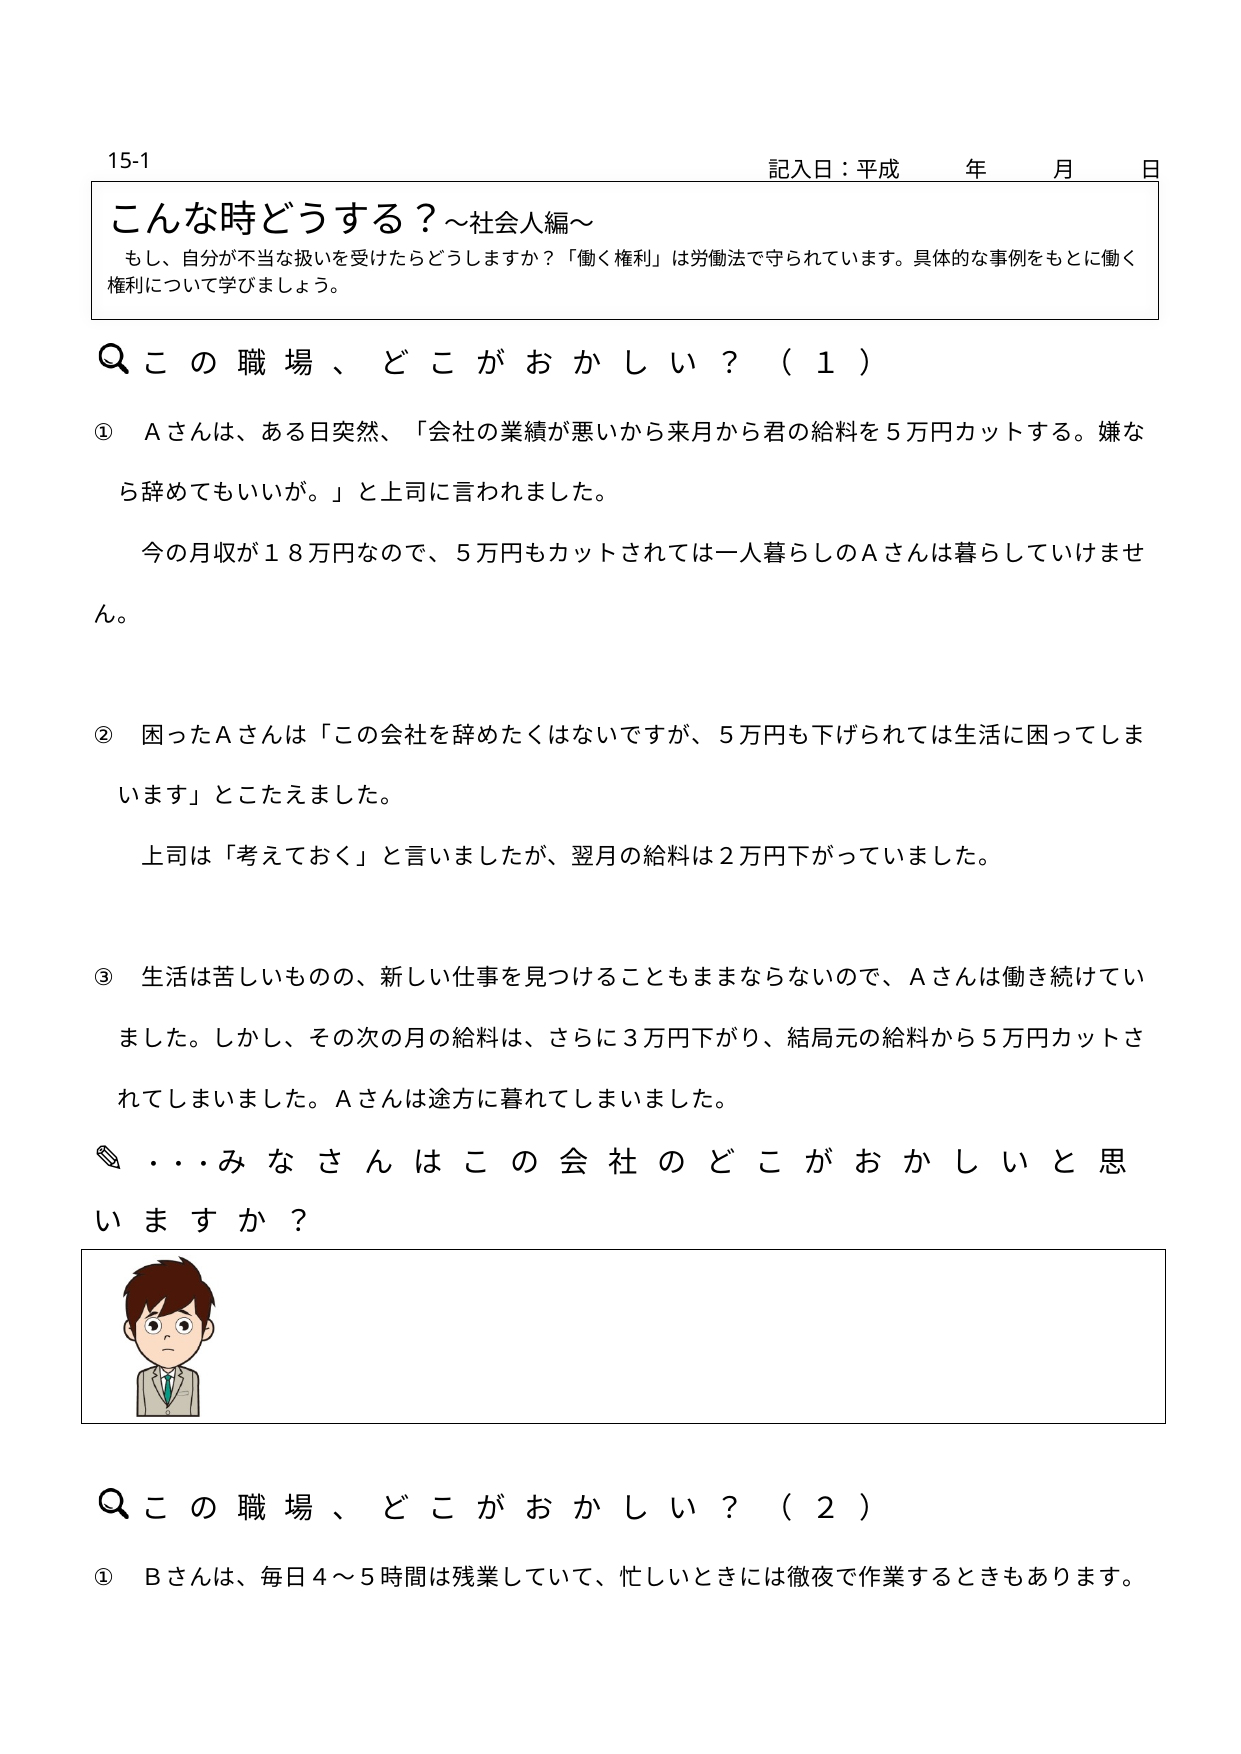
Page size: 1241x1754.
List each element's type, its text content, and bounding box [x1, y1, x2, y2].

text 上司は「考えておく」と言いましたが、翌月の給料は２万円下がっていました。 [93, 824, 1147, 885]
text ✎・・・みなさんはこの会社のどこがおかしいと思いますか？ [93, 1127, 1147, 1249]
text ① Ａさんは、ある日突然、「会社の業績が悪いから来月から君の給料を５万円カットする。嫌なら辞めてもいいが。」と上司に言われました。 [93, 400, 1147, 521]
text この職場、どこがおかしい？（２） [93, 1485, 1147, 1545]
text ① Ｂさんは、毎日４～５時間は残業していて、忙しいときには徹夜で作業するときもあります。 [93, 1545, 1147, 1606]
text ② 困ったＡさんは「この会社を辞めたくはないですが、５万円も下げられては生活に困ってしまいます」とこたえました。 [93, 703, 1147, 824]
picture [87, 1255, 249, 1417]
table_header [82, 1250, 1165, 1423]
picture [98, 343, 129, 374]
text この職場、どこがおかしい？（１） [93, 339, 1147, 400]
text 今の月収が１８万円なので、５万円もカットされては一人暮らしのＡさんは暮らしていけません。 [93, 521, 1147, 642]
text ③ 生活は苦しいものの、新しい仕事を見つけることもままならないので、Ａさんは働き続けていました。しかし、その次の月の給料は、さらに３万円下がり、結局元の給料から５万円カットされてしまいました。Ａさんは途方に暮れてしまいました。 [93, 946, 1147, 1127]
picture [98, 1488, 129, 1519]
